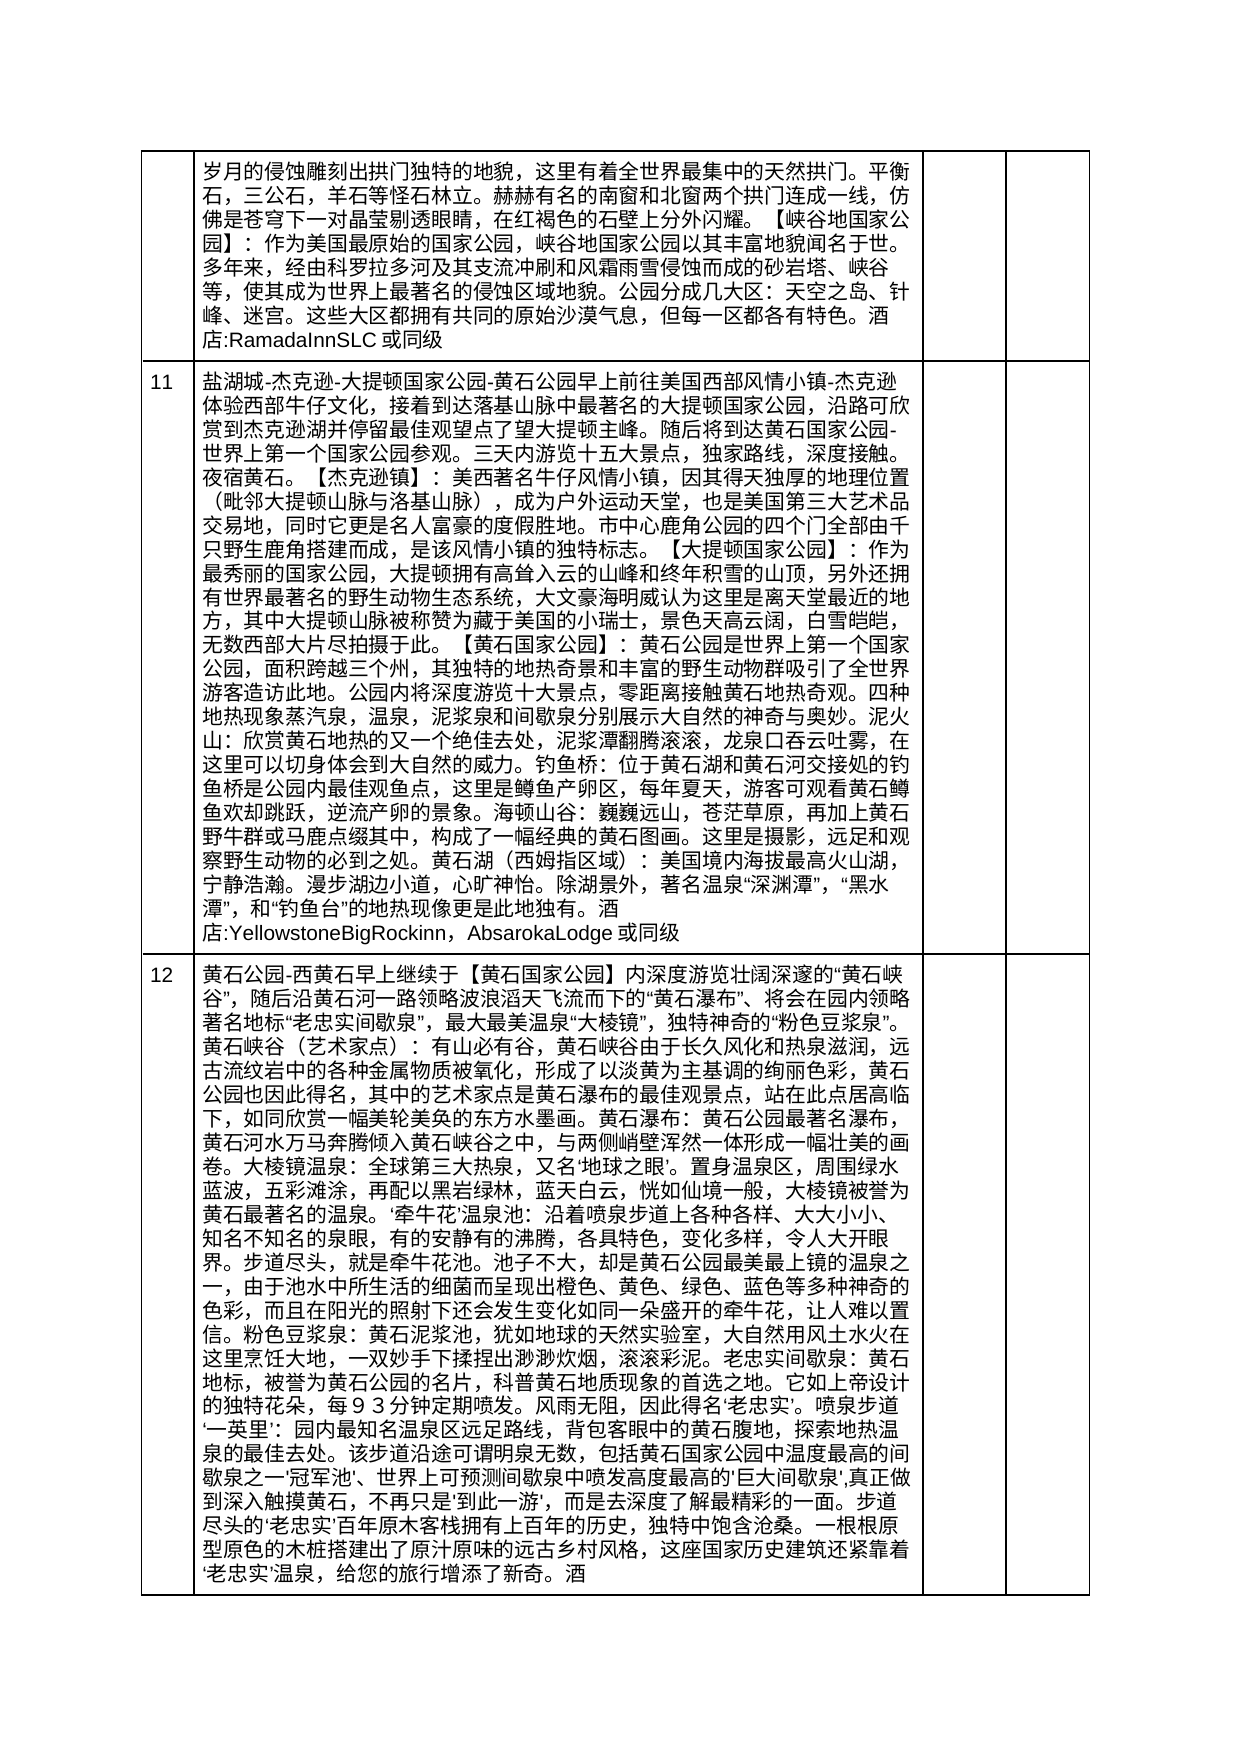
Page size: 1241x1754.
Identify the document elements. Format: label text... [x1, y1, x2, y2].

table_cell [1007, 362, 1089, 953]
table_cell 12 [142, 954, 193, 1594]
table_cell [195, 955, 922, 1594]
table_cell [195, 152, 922, 360]
table_cell [1007, 152, 1089, 360]
table_cell [924, 152, 1005, 360]
table_cell 盐湖城-杰克逊-大提顿国家公园-黄石公园早上前往美国西部风情小镇-杰克逊体验西部牛仔文化，接着到达落基山脉中最著名的大提顿国家公园，沿路可欣赏到杰克逊湖并停留最佳观望点了望大提顿主峰。随后将到达黄石国家公园-世界上第一个国家公园参观。三天内游览十五大景点，独家路线，深度接触。夜宿黄石。【杰克逊镇】：美西著名牛仔风情小镇，因其得天独厚的地理位置（毗邻大提顿山脉与洛基山脉），成为户外运动天堂，也是美国第三大艺术品交易地，同时它更是名人富豪的度假胜地。市中心鹿角公园的四个门全部由千只野生鹿角搭建而成，是该风情小镇的独特标志。【大提顿国家公园】：作为最秀丽的国家公园，大提顿拥有高耸入云的山峰和终年积雪的山顶，另外还拥有世界最著名的野生动物生态系统，大文豪海明威认为这里是离天堂最近的地方，其中大提顿山脉被称赞为藏于美国的小瑞士，景色天高云阔，白雪皑皑，无数西部大片尽拍摄于此。【黄石国家公园】：黄石公园是世界上第一个国家公园，面积跨越三个州，其独特的地热奇景和丰富的野生动物群吸引了全世界游客造访此地。公园内将深度游览十大景点，零距离接触黄石地热奇观。四种地热现象蒸汽泉，温泉，泥浆泉和间歇泉分别展示大自然的神奇与奥妙。泥火山：欣赏黄石地热的又一个绝佳去处，泥浆潭翻腾滚滚，龙泉口吞云吐雾，在这里可以切身体会到大自然的威力。钓鱼桥：位于黄石湖和黄石河交接処的钓鱼桥是公园内最佳观鱼点，这里是鳟鱼产卵区，每年夏天，游客可观看黄石鳟鱼欢却跳跃，逆流产卵的景象。海顿山谷：巍巍远山，苍茫草原，再加上黄石野牛群或马鹿点缀其中，构成了一幅经典的黄石图画。这里是摄影，远足和观察野生动物的必到之処。黄石湖（西姆指区域）：美国境内海拔最高火山湖，宁静浩瀚。漫步湖边小道，心旷神怡。除湖景外，著名温泉“深渊潭”，“黑水潭”，和“钓鱼台”的地热现像更是此地独有。酒店:YellowstoneBigRockinn，AbsarokaLodge或同级 [195, 362, 922, 953]
table_cell 10 [142, 152, 193, 360]
table_cell [1007, 955, 1089, 1594]
table_cell [924, 362, 1005, 953]
table_cell [924, 955, 1005, 1594]
table_cell 11 [142, 361, 193, 953]
